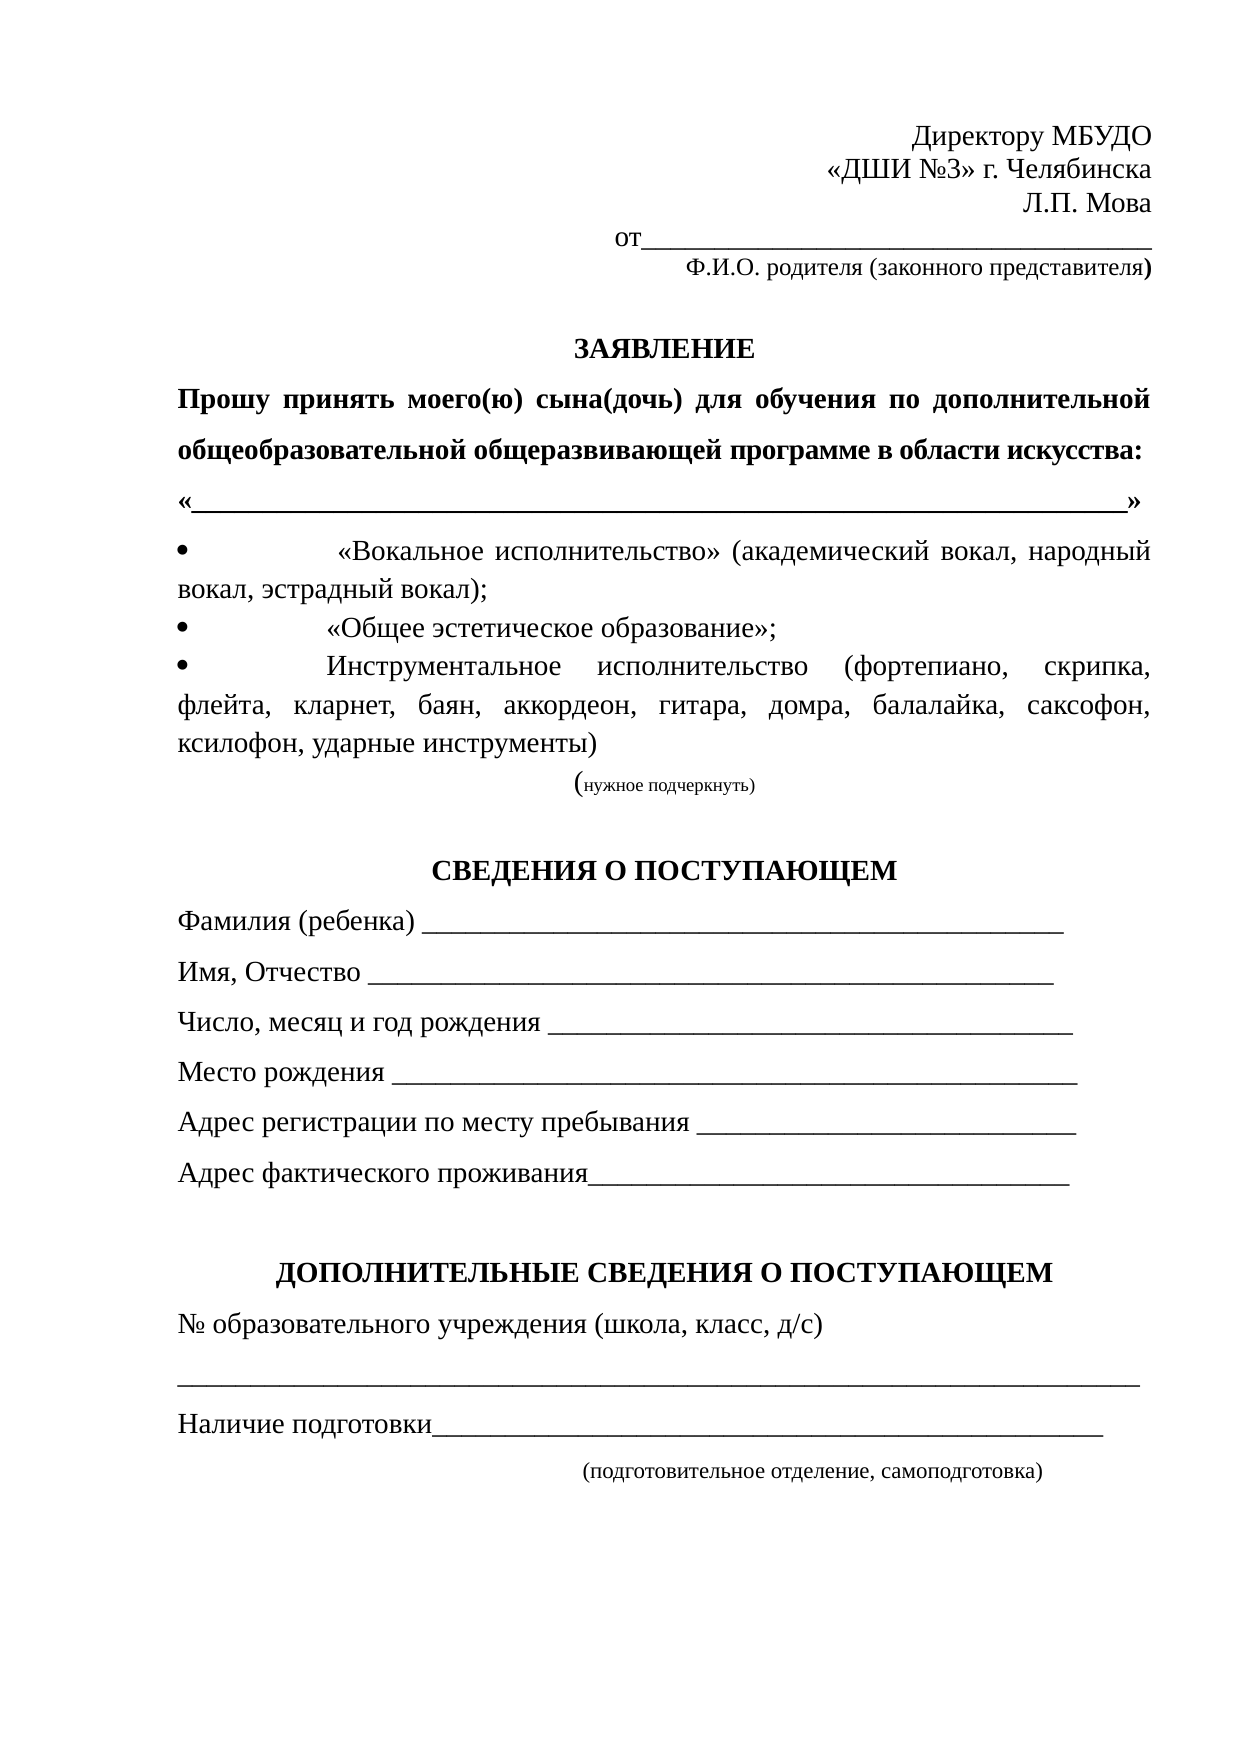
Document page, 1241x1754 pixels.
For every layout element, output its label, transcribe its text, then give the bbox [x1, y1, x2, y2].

text «__________________________________________________________________» [177, 482, 1152, 516]
text Место рождения _______________________________________________ [177, 1054, 1152, 1088]
list «Вокальное исполнительство» (академический вокал, народный вокал, эстрадный вокал); [177, 533, 1152, 605]
text Л.П. Мова от___________________________________ [177, 185, 1152, 252]
text Прошу принять моего(ю) сына(дочь) для обучения по дополнительной общеобразовательной общеразвивающей программе в области искусства: [177, 382, 1152, 466]
text «ДШИ №3» г. Челябинска [177, 152, 1152, 185]
text Директору МБУДО [177, 118, 1152, 152]
text Ф.И.О. родителя (законного представителя) [177, 252, 1152, 281]
text ЗАЯВЛЕНИЕ [177, 331, 1152, 365]
list Инструментальное исполнительство (фортепиано, скрипка, флейта, кларнет, баян, аккордеон, гитара, домра, балалайка, саксофон, ксилофон, ударные инструменты) [177, 648, 1152, 759]
text № образовательного учреждения (школа, класс, д/с) __________________________________________________________________Наличие подготовки______________________________________________ [177, 1306, 1152, 1440]
text ДОПОЛНИТЕЛЬНЫЕ СВЕДЕНИЯ О ПОСТУПАЮЩЕМ [177, 1256, 1152, 1289]
text (подготовительное отделение, самоподготовка) [177, 1457, 1152, 1483]
text Число, месяц и год рождения ____________________________________ [177, 1004, 1152, 1037]
text Имя, Отчество _______________________________________________ [177, 954, 1152, 987]
text Фамилия (ребенка) ____________________________________________ [177, 903, 1152, 937]
text Адрес фактического проживания_________________________________ [177, 1155, 1152, 1188]
text СВЕДЕНИЯ О ПОСТУПАЮЩЕМ [177, 853, 1152, 887]
text (нужное подчеркнуть) [177, 764, 1152, 798]
list «Общее эстетическое образование»; [177, 610, 1152, 643]
text Адрес регистрации по месту пребывания __________________________ [177, 1104, 1152, 1138]
